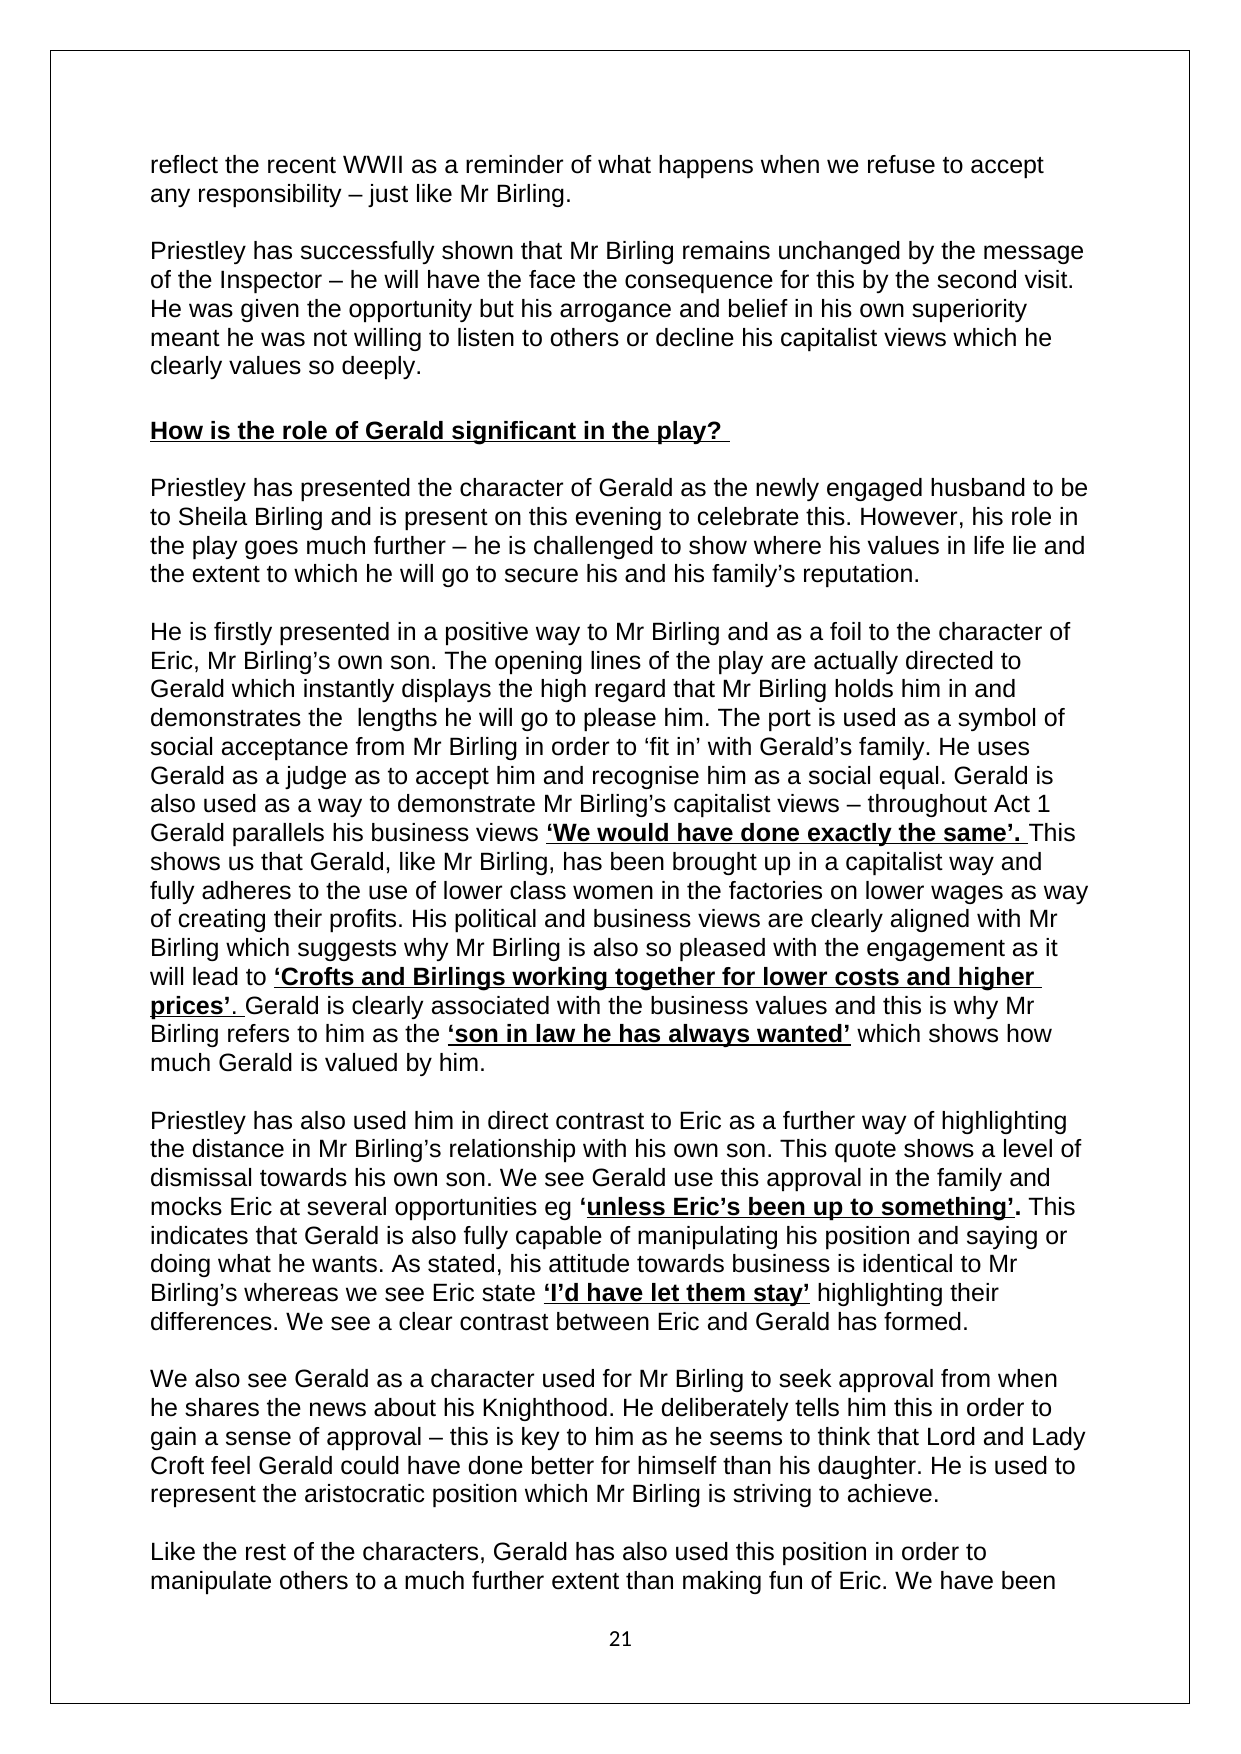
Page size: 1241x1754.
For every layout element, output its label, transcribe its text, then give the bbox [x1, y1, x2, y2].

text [150, 1537, 1090, 1594]
text Priestley has also used him in direct contrast to Eric as a further way of highlighting the distance in Mr Birling’s relationship with his own son. This quote shows a level of dismissal towards his own son. We see Gerald use this approval in the family and mocks Eric at several opportunities eg ‘unless Eric’s been up to something’. This indicates that Gerald is also fully capable of manipulating his position and saying or doing what he wants. As stated, his attitude towards business is identical to Mr Birling’s whereas we see Eric state ‘I’d have let them stay’ highlighting their differences. We see a clear contrast between Eric and Gerald has formed. [150, 1106, 1090, 1336]
text We also see Gerald as a character used for Mr Birling to seek approval from when he shares the news about his Knighthood. He deliberately tells him this in order to gain a sense of approval – this is key to him as he seems to think that Lord and Lady Croft feel Gerald could have done better for himself than his daughter. He is used to represent the aristocratic position which Mr Birling is striving to achieve. [150, 1364, 1090, 1508]
text Priestley has presented the character of Gerald as the newly engaged husband to be to Sheila Birling and is present on this evening to celebrate this. However, his role in the play goes much further – he is challenged to show where his values in life lie and the extent to which he will go to secure his and his family’s reputation. [150, 473, 1090, 588]
text Priestley has successfully shown that Mr Birling remains unchanged by the message of the Inspector – he will have the face the consequence for this by the second visit. He was given the opportunity but his arrogance and belief in his own superiority meant he was not willing to listen to others or decline his capitalist views which he clearly values so deeply. [150, 236, 1090, 380]
text He is firstly presented in a positive way to Mr Birling and as a foil to the character of Eric, Mr Birling’s own son. The opening lines of the play are actually directed to Gerald which instantly displays the high regard that Mr Birling holds him in and demonstrates the lengths he will go to please him. The port is used as a symbol of social acceptance from Mr Birling in order to ‘fit in’ with Gerald’s family. He uses Gerald as a judge as to accept him and recognise him as a social equal. Gerald is also used as a way to demonstrate Mr Birling’s capitalist views – throughout Act 1 Gerald parallels his business views ‘We would have done exactly the same’. This shows us that Gerald, like Mr Birling, has been brought up in a capitalist way and fully adheres to the use of lower class women in the factories on lower wages as way of creating their profits. His political and business views are clearly aligned with Mr Birling which suggests why Mr Birling is also so pleased with the engagement as it will lead to ‘Crofts and Birlings working together for lower costs and higher prices’. Gerald is clearly associated with the business values and this is why Mr Birling refers to him as the ‘son in law he has always wanted’ which shows how much Gerald is valued by him. [150, 617, 1090, 1077]
text How is the role of Gerald significant in the play? [150, 416, 1090, 444]
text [150, 150, 1090, 207]
